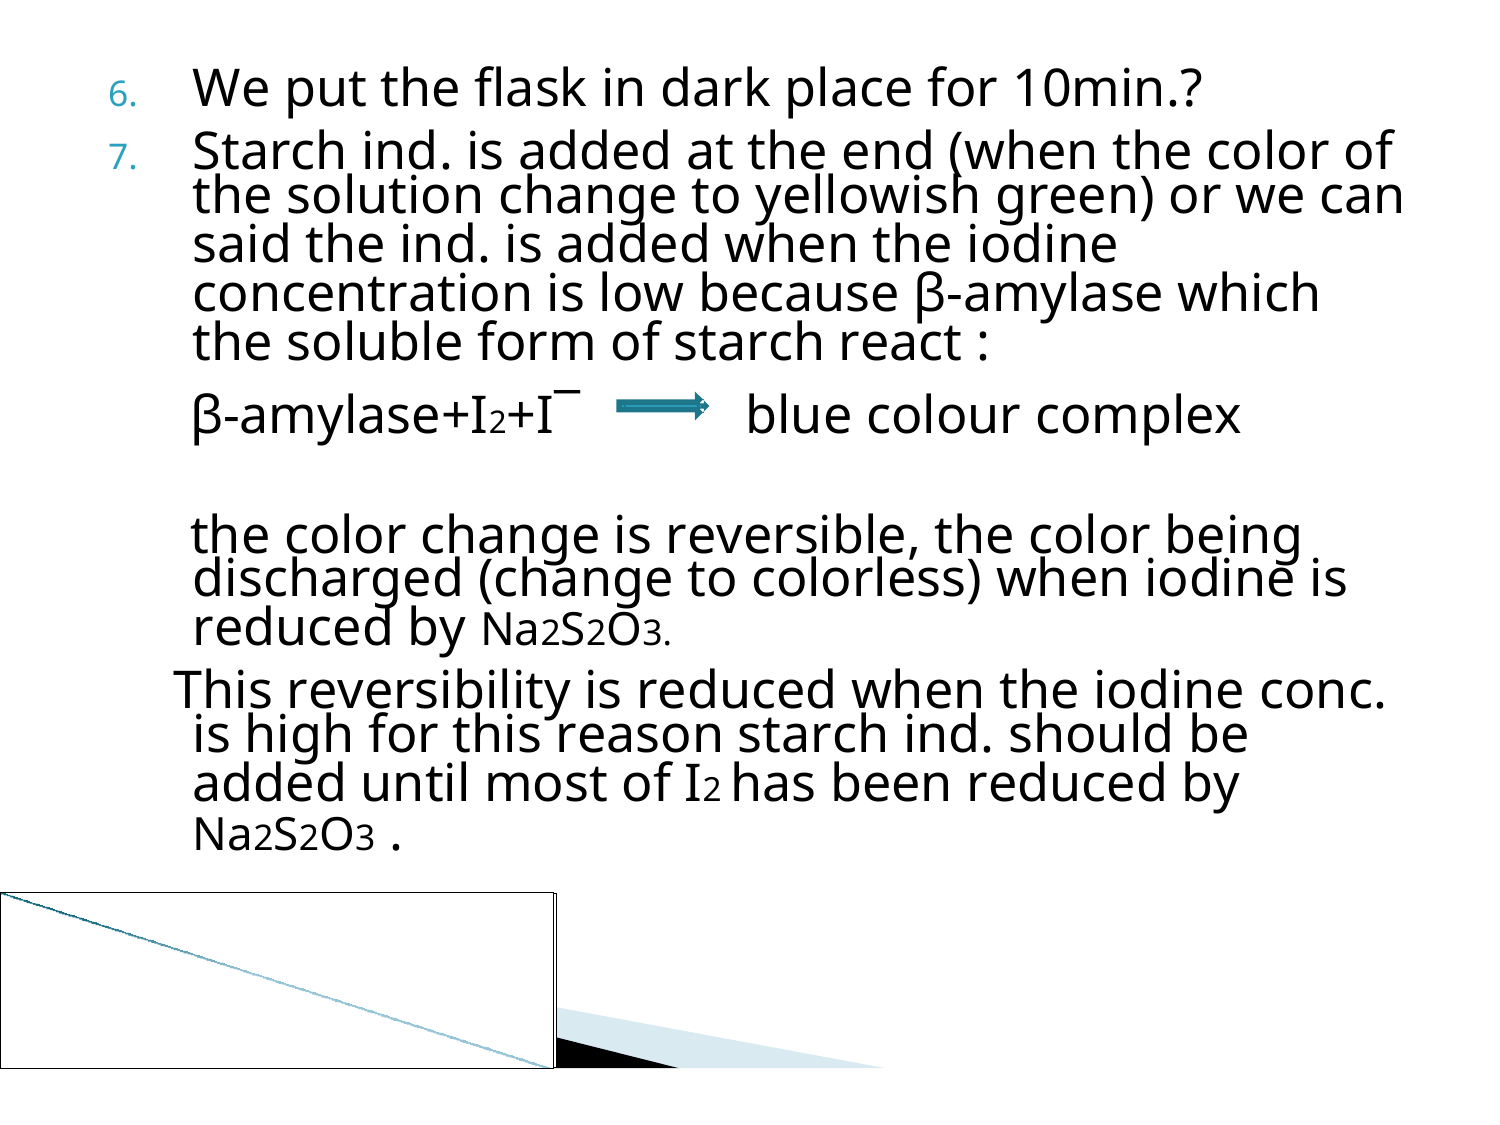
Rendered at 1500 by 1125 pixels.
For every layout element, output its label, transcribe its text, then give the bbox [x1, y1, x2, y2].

list Starch ind. is added at the end (when the color of the solution change to yellowish green) or we can said the ind. is added when the iodine concentration is low because β-amylase which the soluble form of starch react : [108, 131, 1409, 375]
list We put the flask in dark place for 10min.? [108, 49, 1500, 121]
picture [1, 893, 553, 1068]
text the color change is reversible, the color being discharged (change to colorless) when iodine is reduced by Na2S2O3. [190, 514, 1500, 661]
text β-amylase+I2+I¯ blue colour complex [190, 375, 1500, 448]
text This reversibility is reduced when the iodine conc. is high for this reason starch ind. should be added until most of I2 has been reduced by Na2S2O3 . [173, 670, 1402, 866]
